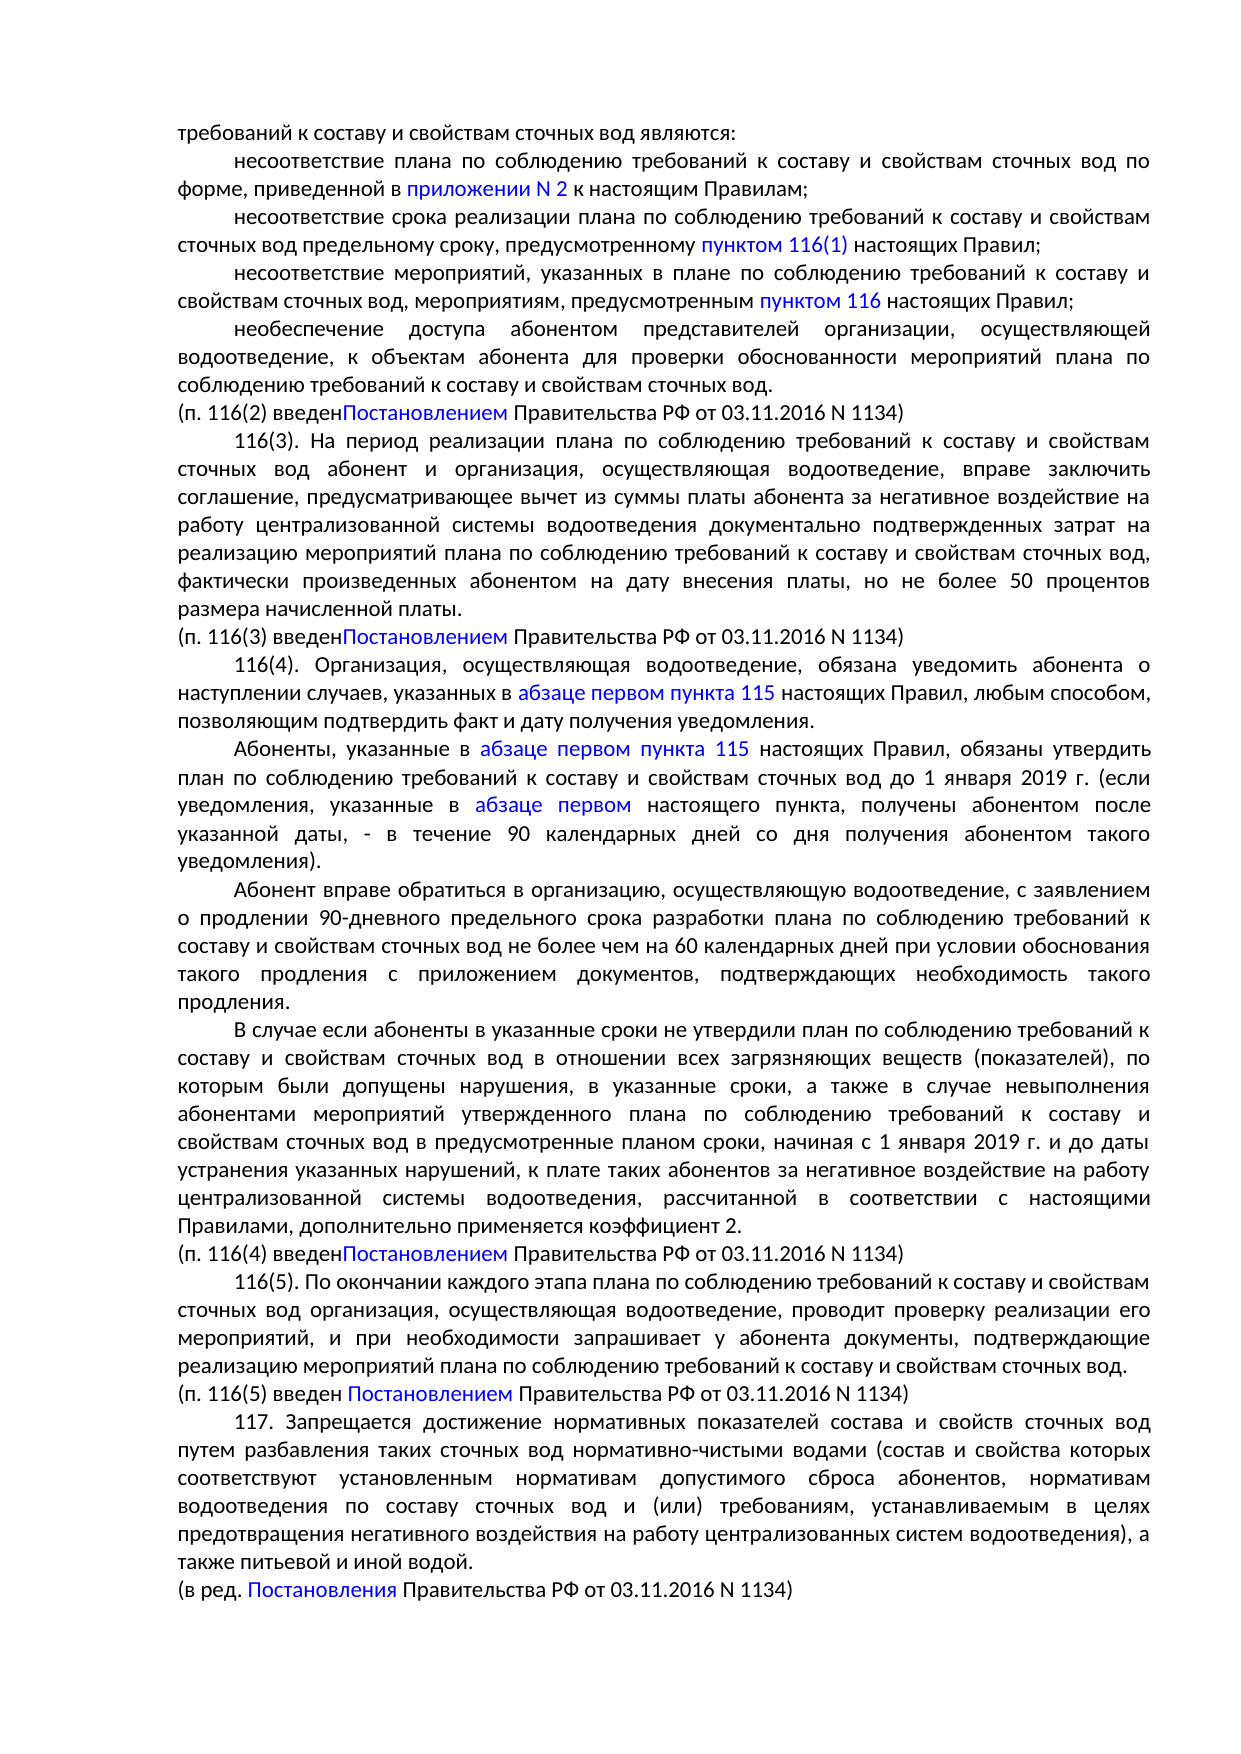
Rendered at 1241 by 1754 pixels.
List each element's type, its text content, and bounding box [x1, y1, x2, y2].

text несоответствие плана по соблюдению требований к составу и свойствам сточных вод по форме, приведенной в приложении N 2 к настоящим Правилам; [177, 146, 1152, 202]
text 116(3). На период реализации плана по соблюдению требований к составу и свойствам сточных вод абонент и организация, осуществляющая водоотведение, вправе заключить соглашение, предусматривающее вычет из суммы платы абонента за негативное воздействие на работу централизованной системы водоотведения документально подтвержденных затрат на реализацию мероприятий плана по соблюдению требований к составу и свойствам сточных вод, фактически произведенных абонентом на дату внесения платы, но не более 50 процентов размера начисленной платы. [177, 426, 1152, 622]
text (п. 116(3) введенПостановлением Правительства РФ от 03.11.2016 N 1134) [177, 622, 1152, 651]
text (п. 116(5) введен Постановлением Правительства РФ от 03.11.2016 N 1134) [177, 1379, 1152, 1407]
text Абоненты, указанные в абзаце первом пункта 115 настоящих Правил, обязаны утвердить план по соблюдению требований к составу и свойствам сточных вод до 1 января 2019 г. (если уведомления, указанные в абзаце первом настоящего пункта, получены абонентом после указанной даты, - в течение 90 календарных дней со дня получения абонентом такого уведомления). [177, 734, 1152, 875]
text 117. Запрещается достижение нормативных показателей состава и свойств сточных вод путем разбавления таких сточных вод нормативно-чистыми водами (состав и свойства которых соответствуют установленным нормативам допустимого сброса абонентов, нормативам водоотведения по составу сточных вод и (или) требованиям, устанавливаемым в целях предотвращения негативного воздействия на работу централизованных систем водоотведения), а также питьевой и иной водой. [177, 1407, 1152, 1575]
text несоответствие срока реализации плана по соблюдению требований к составу и свойствам сточных вод предельному сроку, предусмотренному пунктом 116(1) настоящих Правил; [177, 202, 1152, 258]
text (в ред. Постановления Правительства РФ от 03.11.2016 N 1134) [177, 1575, 1152, 1603]
text 116(4). Организация, осуществляющая водоотведение, обязана уведомить абонента о наступлении случаев, указанных в абзаце первом пункта 115 настоящих Правил, любым способом, позволяющим подтвердить факт и дату получения уведомления. [177, 651, 1152, 734]
text (п. 116(4) введенПостановлением Правительства РФ от 03.11.2016 N 1134) [177, 1239, 1152, 1267]
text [177, 118, 1152, 146]
text необеспечение доступа абонентом представителей организации, осуществляющей водоотведение, к объектам абонента для проверки обоснованности мероприятий плана по соблюдению требований к составу и свойствам сточных вод. [177, 314, 1152, 398]
text (п. 116(2) введенПостановлением Правительства РФ от 03.11.2016 N 1134) [177, 398, 1152, 426]
text 116(5). По окончании каждого этапа плана по соблюдению требований к составу и свойствам сточных вод организация, осуществляющая водоотведение, проводит проверку реализации его мероприятий, и при необходимости запрашивает у абонента документы, подтверждающие реализацию мероприятий плана по соблюдению требований к составу и свойствам сточных вод. [177, 1267, 1152, 1379]
text несоответствие мероприятий, указанных в плане по соблюдению требований к составу и свойствам сточных вод, мероприятиям, предусмотренным пунктом 116 настоящих Правил; [177, 258, 1152, 314]
text Абонент вправе обратиться в организацию, осуществляющую водоотведение, с заявлением о продлении 90-дневного предельного срока разработки плана по соблюдению требований к составу и свойствам сточных вод не более чем на 60 календарных дней при условии обоснования такого продления с приложением документов, подтверждающих необходимость такого продления. [177, 875, 1152, 1015]
text В случае если абоненты в указанные сроки не утвердили план по соблюдению требований к составу и свойствам сточных вод в отношении всех загрязняющих веществ (показателей), по которым были допущены нарушения, в указанные сроки, а также в случае невыполнения абонентами мероприятий утвержденного плана по соблюдению требований к составу и свойствам сточных вод в предусмотренные планом сроки, начиная с 1 января 2019 г. и до даты устранения указанных нарушений, к плате таких абонентов за негативное воздействие на работу централизованной системы водоотведения, рассчитанной в соответствии с настоящими Правилами, дополнительно применяется коэффициент 2. [177, 1015, 1152, 1239]
